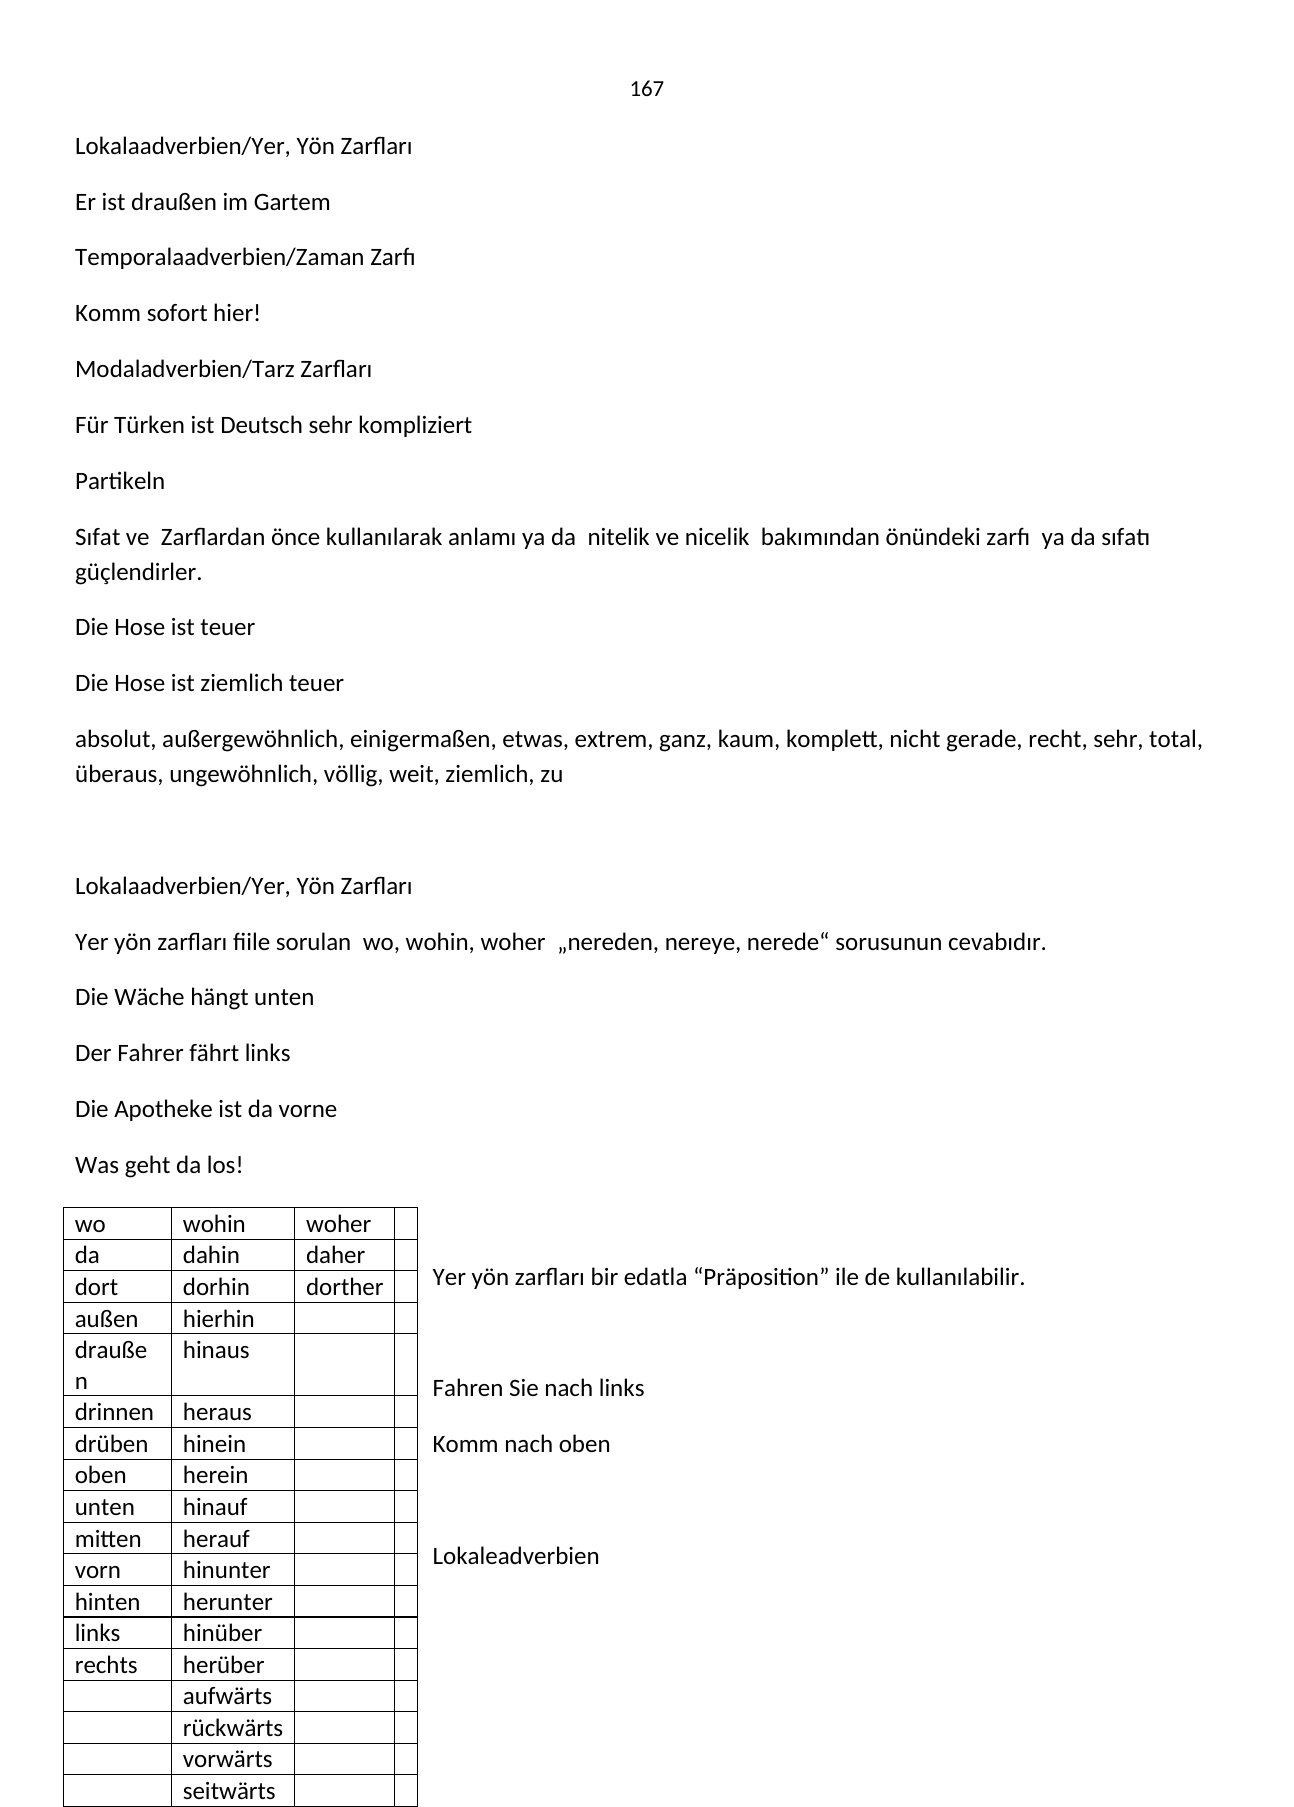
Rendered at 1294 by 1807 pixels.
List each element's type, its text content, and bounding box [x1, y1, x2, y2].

text Die Hose ist teuer [75, 611, 1218, 642]
text Komm nach oben [418, 1428, 1218, 1459]
text Die Wäche hängt unten [75, 981, 1218, 1012]
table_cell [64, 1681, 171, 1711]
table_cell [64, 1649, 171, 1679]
text Komm sofort hier! [75, 297, 1218, 328]
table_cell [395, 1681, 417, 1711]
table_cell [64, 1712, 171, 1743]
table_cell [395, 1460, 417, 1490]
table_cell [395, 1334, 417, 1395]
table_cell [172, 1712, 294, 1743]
text Lokalaadverbien/Yer, Yön Zarfları [75, 130, 1218, 160]
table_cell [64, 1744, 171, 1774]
text Partikeln [75, 465, 1218, 495]
text Lokaleadverbien [418, 1540, 1218, 1570]
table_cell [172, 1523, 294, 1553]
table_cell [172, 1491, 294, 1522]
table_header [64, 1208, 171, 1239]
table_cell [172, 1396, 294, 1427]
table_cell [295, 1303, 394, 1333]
text Yer yön zarfları bir edatla “Präposition” ile de kullanılabilir. [418, 1261, 1218, 1291]
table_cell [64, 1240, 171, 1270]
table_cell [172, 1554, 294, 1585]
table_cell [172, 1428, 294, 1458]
text Sıfat ve Zarflardan önce kullanılarak anlamı ya da nitelik ve nicelik bakımından önündeki zarfı ya da sıfatı güçlendirler. [75, 521, 1218, 586]
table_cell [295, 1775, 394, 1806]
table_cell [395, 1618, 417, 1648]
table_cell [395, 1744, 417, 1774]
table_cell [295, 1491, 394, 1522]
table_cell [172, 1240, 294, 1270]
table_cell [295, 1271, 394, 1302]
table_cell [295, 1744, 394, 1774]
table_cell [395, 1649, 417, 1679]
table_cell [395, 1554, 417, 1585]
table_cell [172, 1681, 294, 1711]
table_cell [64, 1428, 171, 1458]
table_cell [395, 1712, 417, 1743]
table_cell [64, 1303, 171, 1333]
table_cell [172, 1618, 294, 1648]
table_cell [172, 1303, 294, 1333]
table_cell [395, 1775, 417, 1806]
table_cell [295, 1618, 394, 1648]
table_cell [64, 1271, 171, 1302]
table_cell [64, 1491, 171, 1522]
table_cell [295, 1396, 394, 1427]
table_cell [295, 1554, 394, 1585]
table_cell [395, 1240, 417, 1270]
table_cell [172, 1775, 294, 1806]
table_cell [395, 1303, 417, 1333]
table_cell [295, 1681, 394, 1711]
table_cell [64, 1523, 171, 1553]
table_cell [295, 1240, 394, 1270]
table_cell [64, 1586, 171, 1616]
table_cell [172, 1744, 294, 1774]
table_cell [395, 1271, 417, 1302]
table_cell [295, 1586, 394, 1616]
text Die Apotheke ist da vorne [75, 1093, 1218, 1124]
text absolut, außergewöhnlich, einigermaßen, etwas, extrem, ganz, kaum, komplett, nicht gerade, recht, sehr, total, überaus, ungewöhnlich, völlig, weit, ziemlich, zu [75, 723, 1218, 789]
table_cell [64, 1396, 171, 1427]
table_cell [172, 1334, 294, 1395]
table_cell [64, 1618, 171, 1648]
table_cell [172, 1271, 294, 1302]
text Was geht da los! [75, 1149, 1218, 1179]
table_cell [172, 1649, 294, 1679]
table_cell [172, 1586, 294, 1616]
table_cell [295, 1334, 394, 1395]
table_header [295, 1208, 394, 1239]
text Er ist draußen im Gartem [75, 186, 1218, 216]
text Modaladverbien/Tarz Zarfları [75, 353, 1218, 384]
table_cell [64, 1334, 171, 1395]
text Lokalaadverbien/Yer, Yön Zarfları [75, 870, 1218, 900]
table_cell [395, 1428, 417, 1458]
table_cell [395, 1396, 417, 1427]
text Fahren Sie nach links [418, 1372, 1218, 1403]
text Temporalaadverbien/Zaman Zarfı [75, 241, 1218, 272]
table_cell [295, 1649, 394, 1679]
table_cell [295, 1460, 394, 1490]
text Yer yön zarfları fiile sorulan wo, wohin, woher „nereden, nereye, nerede“ sorusunun cevabıdır. [75, 926, 1218, 956]
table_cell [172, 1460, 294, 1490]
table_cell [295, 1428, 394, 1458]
text Die Hose ist ziemlich teuer [75, 667, 1218, 698]
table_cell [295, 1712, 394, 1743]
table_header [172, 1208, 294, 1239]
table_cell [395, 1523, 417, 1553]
text Für Türken ist Deutsch sehr kompliziert [75, 409, 1218, 439]
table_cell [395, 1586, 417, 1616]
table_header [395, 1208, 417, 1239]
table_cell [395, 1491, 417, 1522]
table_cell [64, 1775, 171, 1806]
text Der Fahrer fährt links [75, 1037, 1218, 1068]
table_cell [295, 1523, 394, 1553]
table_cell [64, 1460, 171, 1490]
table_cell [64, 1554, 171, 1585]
